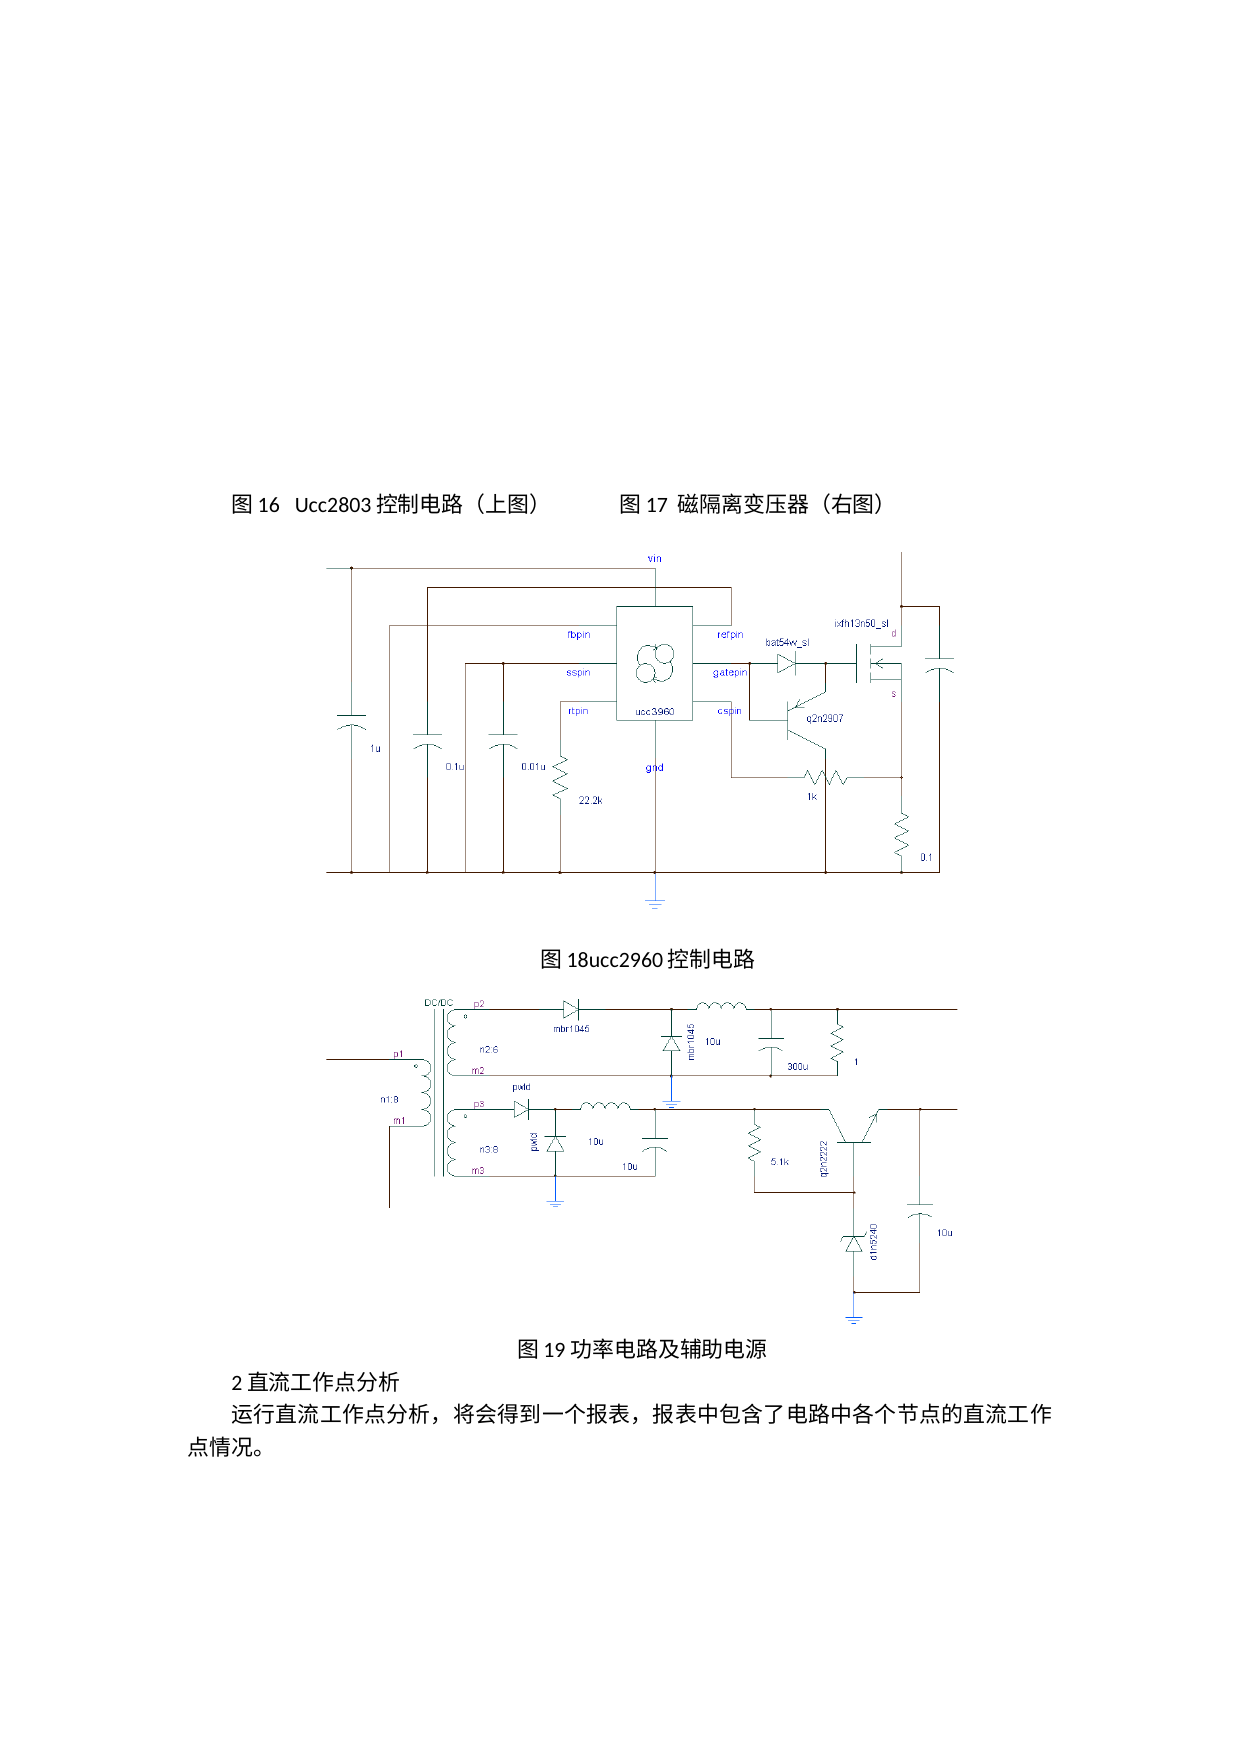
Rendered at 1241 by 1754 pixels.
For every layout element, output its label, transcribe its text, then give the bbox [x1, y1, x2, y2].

text 运行直流工作点分析，将会得到一个报表，报表中包含了电路中各个节点的直流工作点情况。 [187, 1397, 1053, 1462]
text 图18ucc2960控制电路 [187, 942, 1053, 974]
text 2直流工作点分析 [187, 1364, 1053, 1397]
text 图16 Ucc2803控制电路（上图） 图17 磁隔离变压器（右图） [187, 487, 1053, 519]
picture [326, 552, 958, 916]
text 图19 功率电路及辅助电源 [187, 1332, 1053, 1364]
picture [326, 974, 958, 1330]
